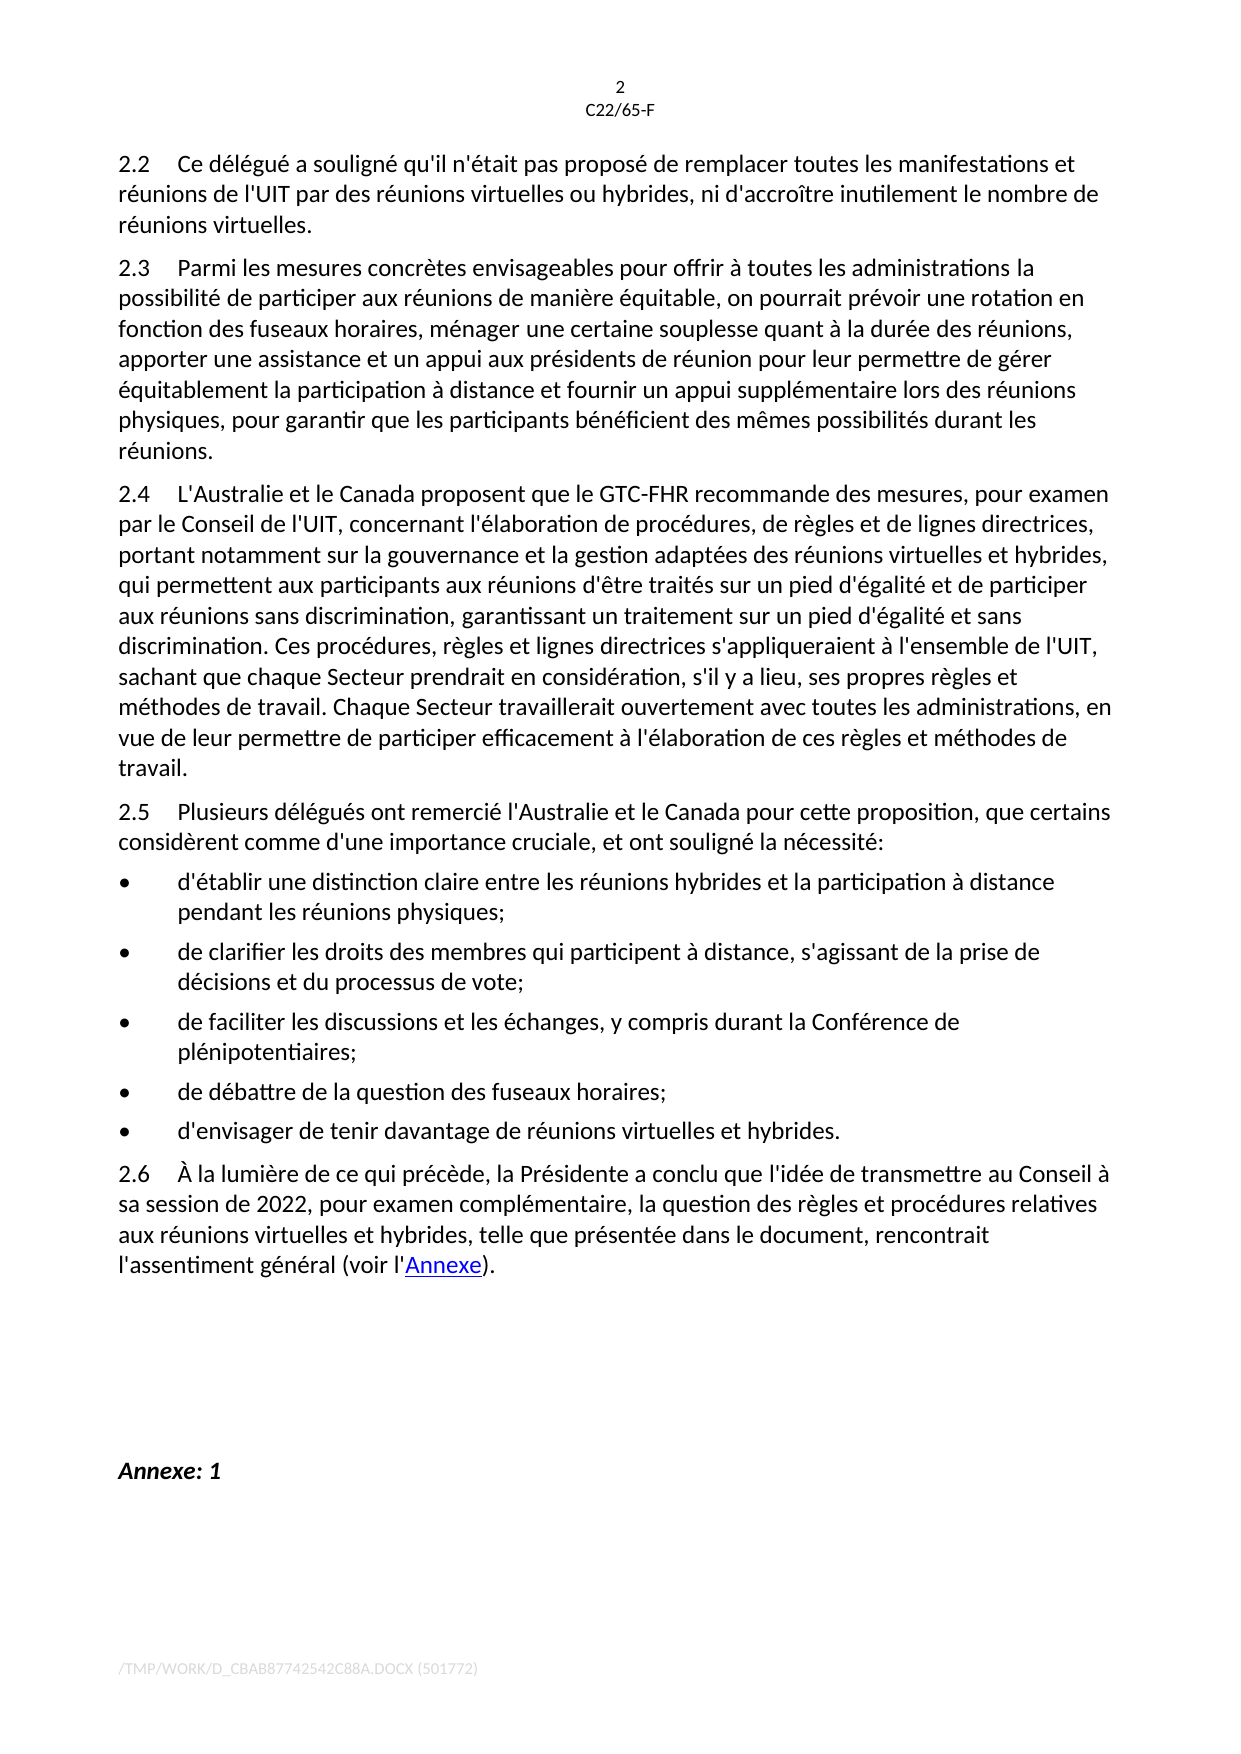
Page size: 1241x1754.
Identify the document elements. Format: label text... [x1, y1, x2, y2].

text • de clarifier les droits des membres qui participent à distance, s'agissant de la prise de décisions et du processus de vote; [118, 936, 1122, 997]
text • de faciliter les discussions et les échanges, y compris durant la Conférence de plénipotentiaires; [118, 1006, 1122, 1067]
text • d'envisager de tenir davantage de réunions virtuelles et hybrides. [118, 1115, 1122, 1146]
text Annexe: 1 [118, 1455, 1122, 1486]
text 2.6 À la lumière de ce qui précède, la Présidente a conclu que l'idée de transmettre au Conseil à sa session de 2022, pour examen complémentaire, la question des règles et procédures relatives aux réunions virtuelles et hybrides, telle que présentée dans le document, rencontrait l'assentiment général (voir l'Annexe). [118, 1158, 1122, 1280]
text • d'établir une distinction claire entre les réunions hybrides et la participation à distance pendant les réunions physiques; [118, 866, 1122, 927]
text 2.4 L'Australie et le Canada proposent que le GTC-FHR recommande des mesures, pour examen par le Conseil de l'UIT, concernant l'élaboration de procédures, de règles et de lignes directrices, portant notamment sur la gouvernance et la gestion adaptées des réunions virtuelles et hybrides, qui permettent aux participants aux réunions d'être traités sur un pied d'égalité et de participer aux réunions sans discrimination, garantissant un traitement sur un pied d'égalité et sans discrimination. Ces procédures, règles et lignes directrices s'appliqueraient à l'ensemble de l'UIT, sachant que chaque Secteur prendrait en considération, s'il y a lieu, ses propres règles et méthodes de travail. Chaque Secteur travaillerait ouvertement avec toutes les administrations, en vue de leur permettre de participer efficacement à l'élaboration de ces règles et méthodes de travail. [118, 478, 1122, 783]
text 2.5 Plusieurs délégués ont remercié l'Australie et le Canada pour cette proposition, que certains considèrent comme d'une importance cruciale, et ont souligné la nécessité: [118, 796, 1122, 857]
text • de débattre de la question des fuseaux horaires; [118, 1076, 1122, 1106]
text 2.2 Ce délégué a souligné qu'il n'était pas proposé de remplacer toutes les manifestations et réunions de l'UIT par des réunions virtuelles ou hybrides, ni d'accroître inutilement le nombre de réunions virtuelles. [118, 148, 1122, 239]
text 2.3 Parmi les mesures concrètes envisageables pour offrir à toutes les administrations la possibilité de participer aux réunions de manière équitable, on pourrait prévoir une rotation en fonction des fuseaux horaires, ménager une certaine souplesse quant à la durée des réunions, apporter une assistance et un appui aux présidents de réunion pour leur permettre de gérer équitablement la participation à distance et fournir un appui supplémentaire lors des réunions physiques, pour garantir que les participants bénéficient des mêmes possibilités durant les réunions. [118, 252, 1122, 465]
